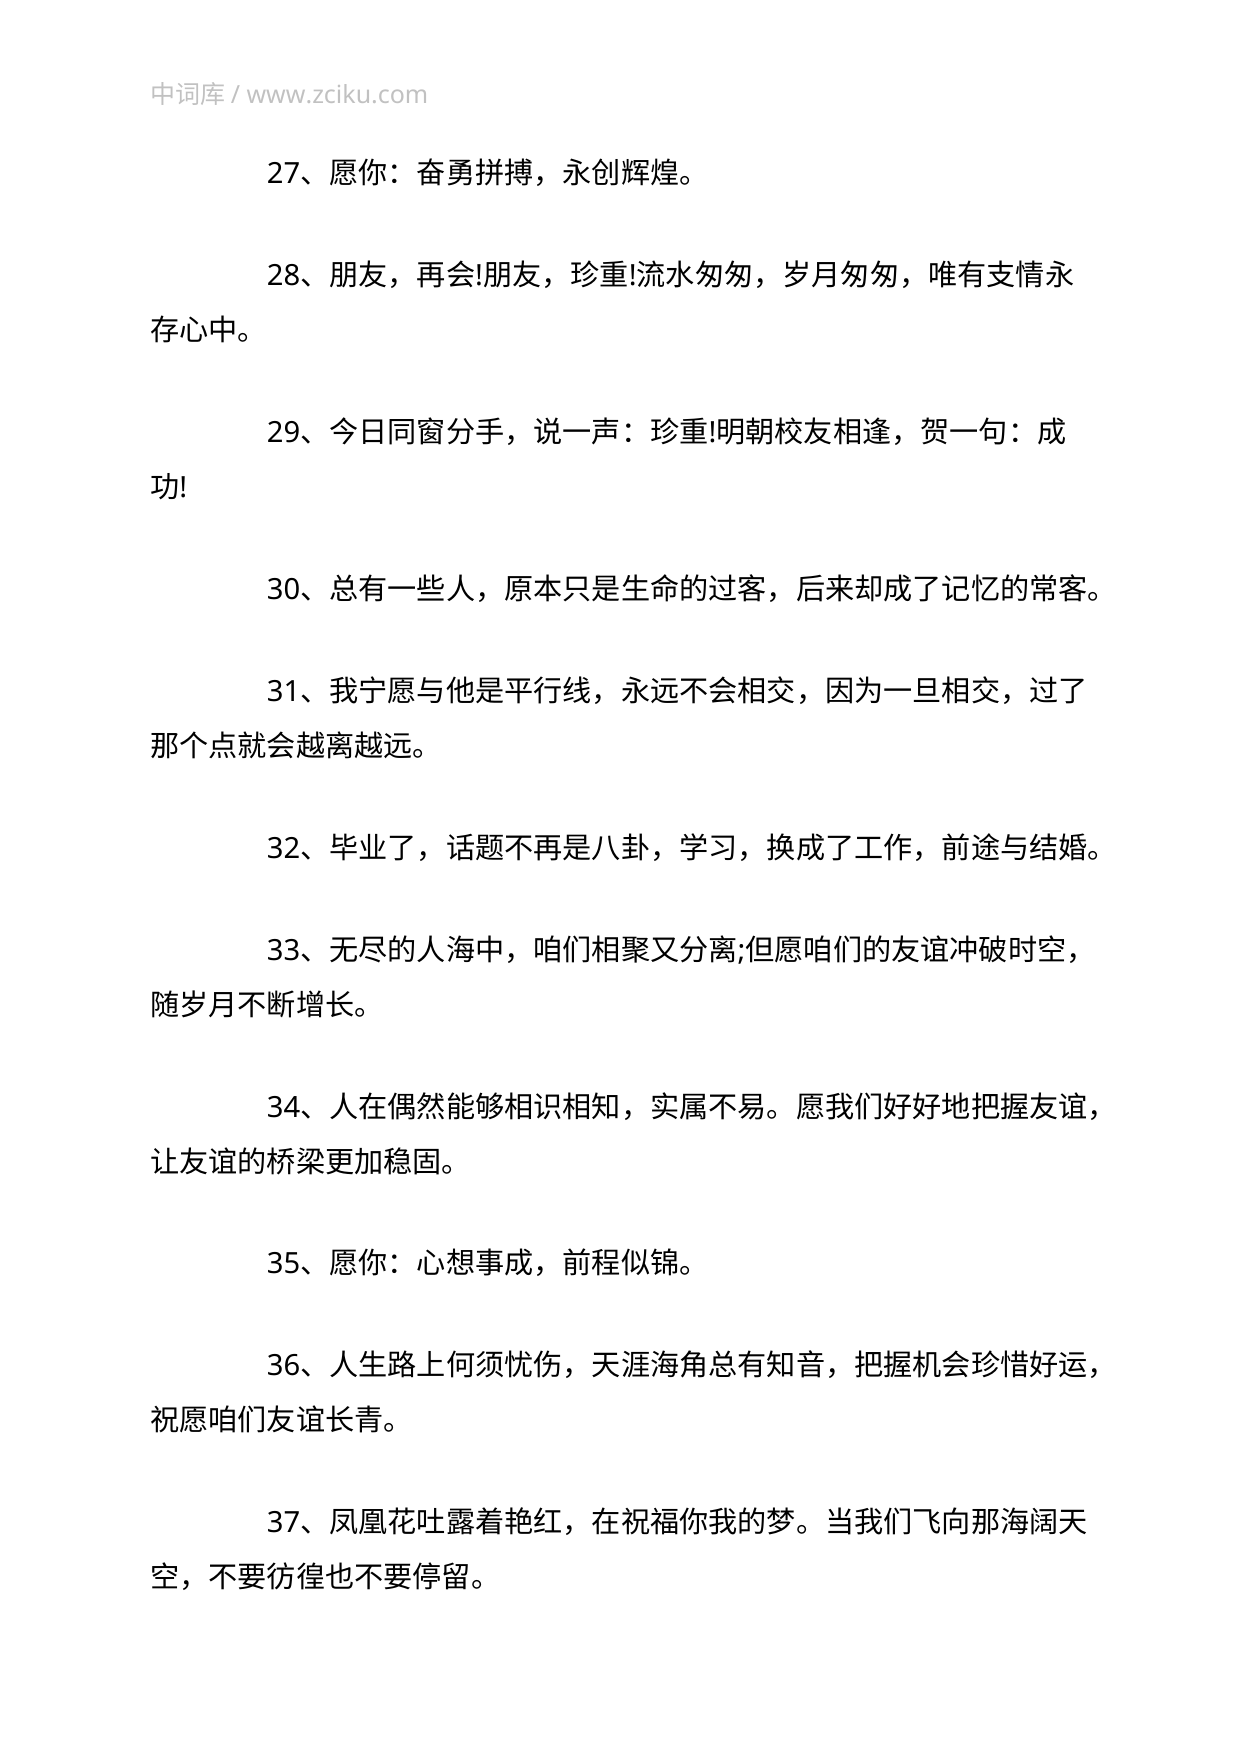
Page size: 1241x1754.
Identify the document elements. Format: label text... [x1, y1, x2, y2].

text 31、我宁愿与他是平行线，永远不会相交，因为一旦相交，过了那个点就会越离越远。 [150, 668, 1090, 765]
text 32、毕业了，话题不再是八卦，学习，换成了工作，前途与结婚。 [150, 824, 1090, 867]
text 30、总有一些人，原本只是生命的过客，后来却成了记忆的常客。 [150, 566, 1090, 608]
text 27、愿你：奋勇拼搏，永创辉煌。 [150, 150, 1090, 192]
text 28、朋友，再会!朋友，珍重!流水匆匆，岁月匆匆，唯有支情永存心中。 [150, 252, 1090, 349]
text 36、人生路上何须忧伤，天涯海角总有知音，把握机会珍惜好运，祝愿咱们友谊长青。 [150, 1342, 1090, 1439]
text 33、无尽的人海中，咱们相聚又分离;但愿咱们的友谊冲破时空，随岁月不断增长。 [150, 926, 1090, 1024]
text 35、愿你：心想事成，前程似锦。 [150, 1240, 1090, 1282]
text 34、人在偶然能够相识相知，实属不易。愿我们好好地把握友谊，让友谊的桥梁更加稳固。 [150, 1083, 1090, 1181]
text 37、凤凰花吐露着艳红，在祝福你我的梦。当我们飞向那海阔天空，不要彷徨也不要停留。 [150, 1499, 1090, 1596]
text 29、今日同窗分手，说一声：珍重!明朝校友相逢，贺一句：成功! [150, 409, 1090, 506]
